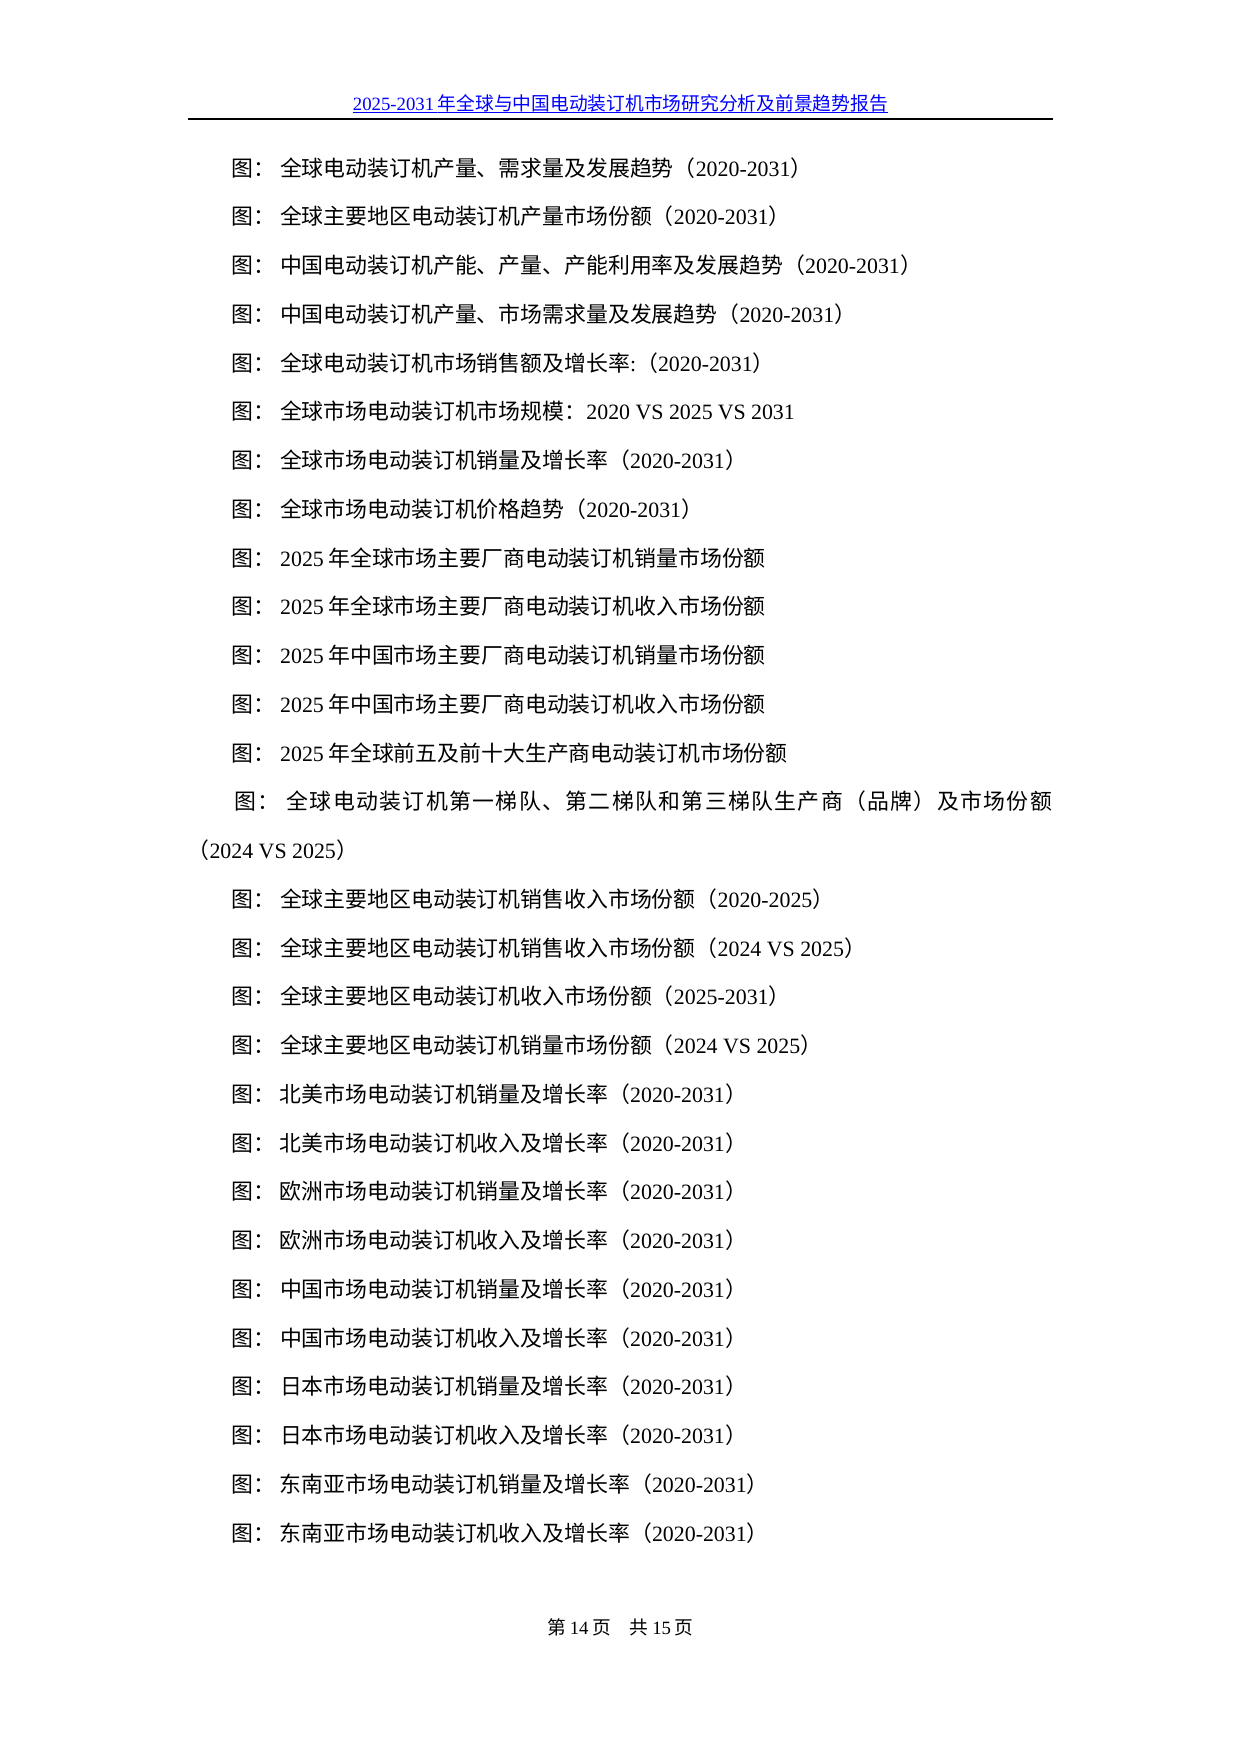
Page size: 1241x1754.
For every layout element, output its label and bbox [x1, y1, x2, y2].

text [187, 150, 1053, 1548]
